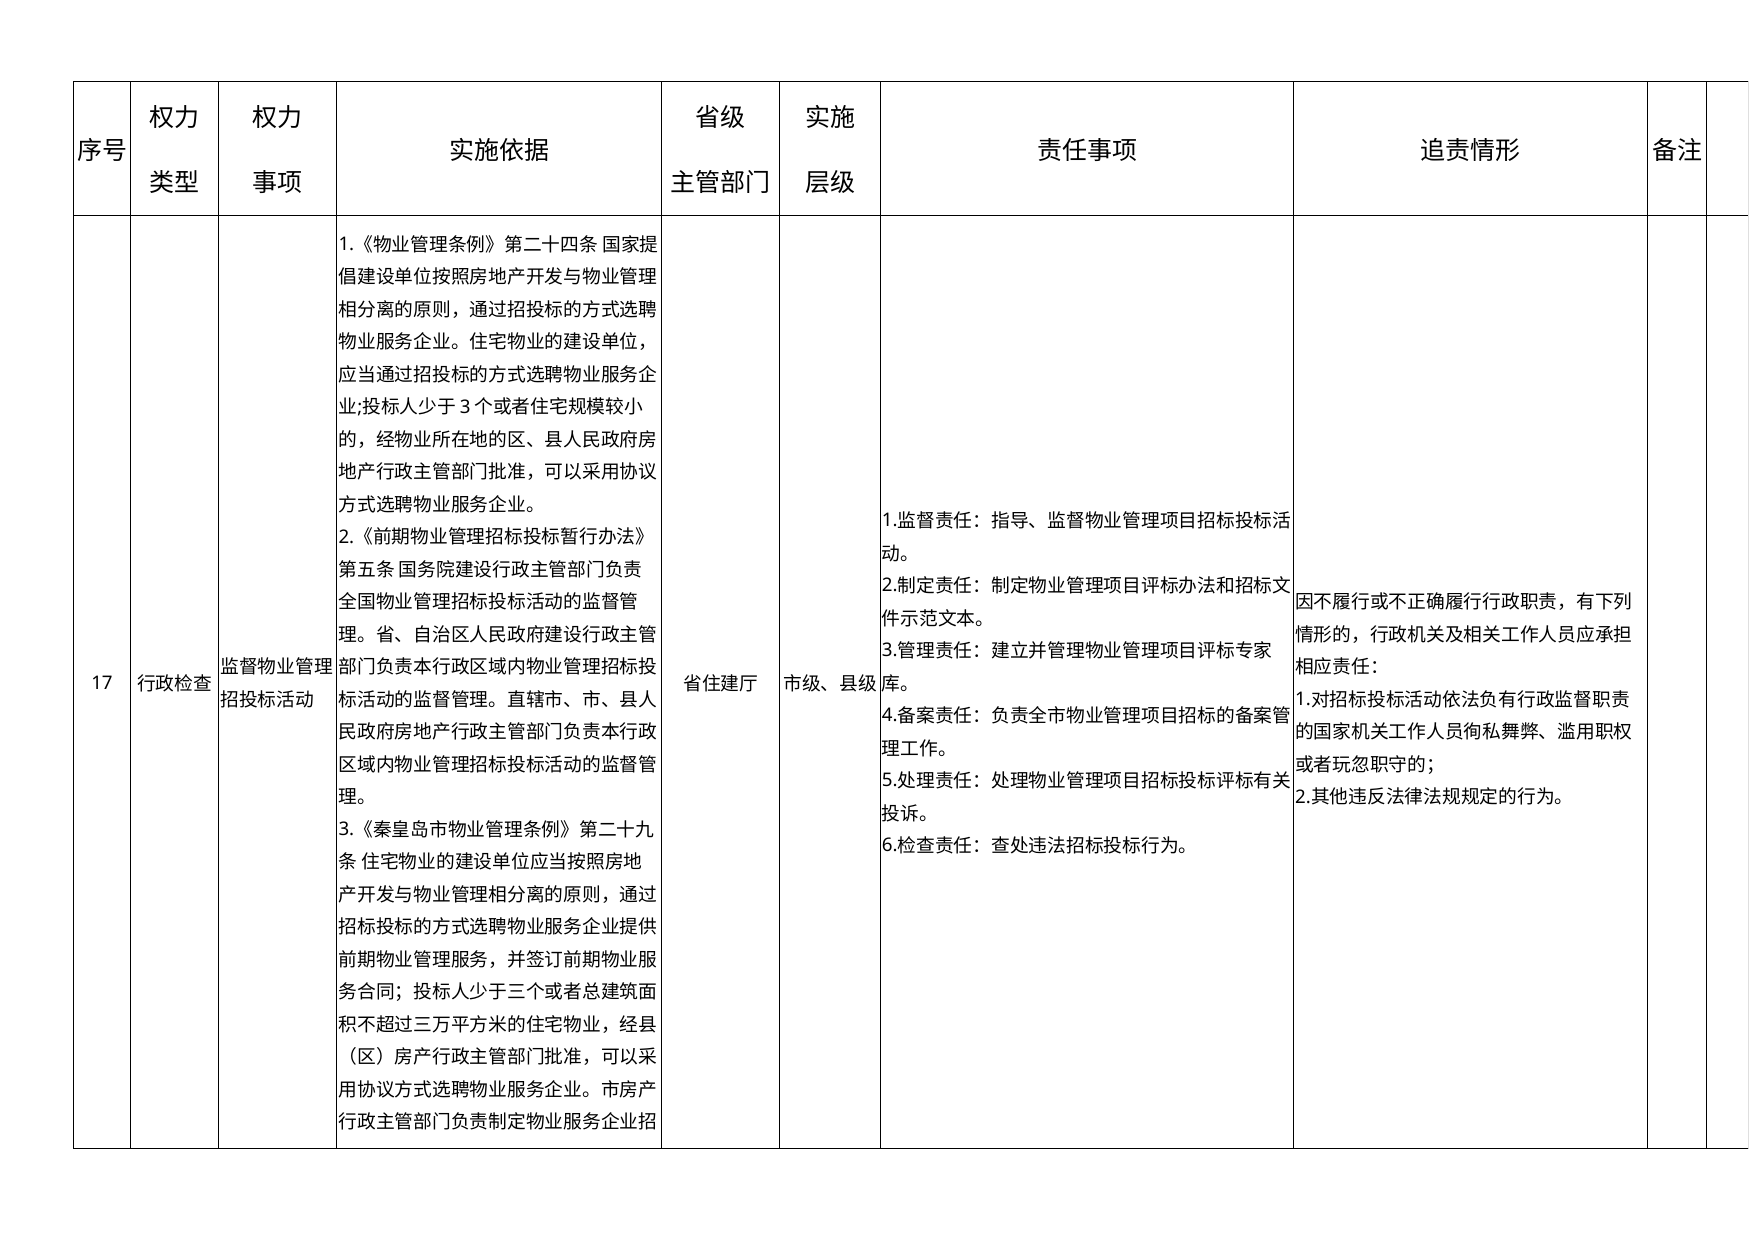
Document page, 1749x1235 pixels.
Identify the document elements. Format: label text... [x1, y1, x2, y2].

table_cell 市级、县级 [780, 216, 880, 1148]
table_header 追责情形 [1294, 82, 1647, 215]
table_header 序号 [74, 82, 130, 215]
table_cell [337, 216, 661, 1148]
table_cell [1294, 216, 1647, 1148]
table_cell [881, 216, 1293, 1148]
table_header 实施 层级 [780, 82, 880, 215]
table_header 省级 主管部门 [662, 82, 779, 215]
table_header 权力 类型 [131, 82, 218, 215]
table_header 责任事项 [881, 82, 1293, 215]
table_header 实施依据 [337, 82, 661, 215]
table_header 备注 [1648, 82, 1706, 215]
table_cell 行政检查 [131, 216, 218, 1148]
table_cell [1707, 216, 1748, 1148]
table_header 权力 事项 [219, 82, 336, 215]
table_header [1707, 82, 1748, 215]
table_cell 省住建厅 [662, 216, 779, 1148]
table_cell [1648, 216, 1706, 1148]
table_cell 监督物业管理招投标活动 [219, 216, 336, 1148]
table_cell 17 [74, 216, 130, 1148]
